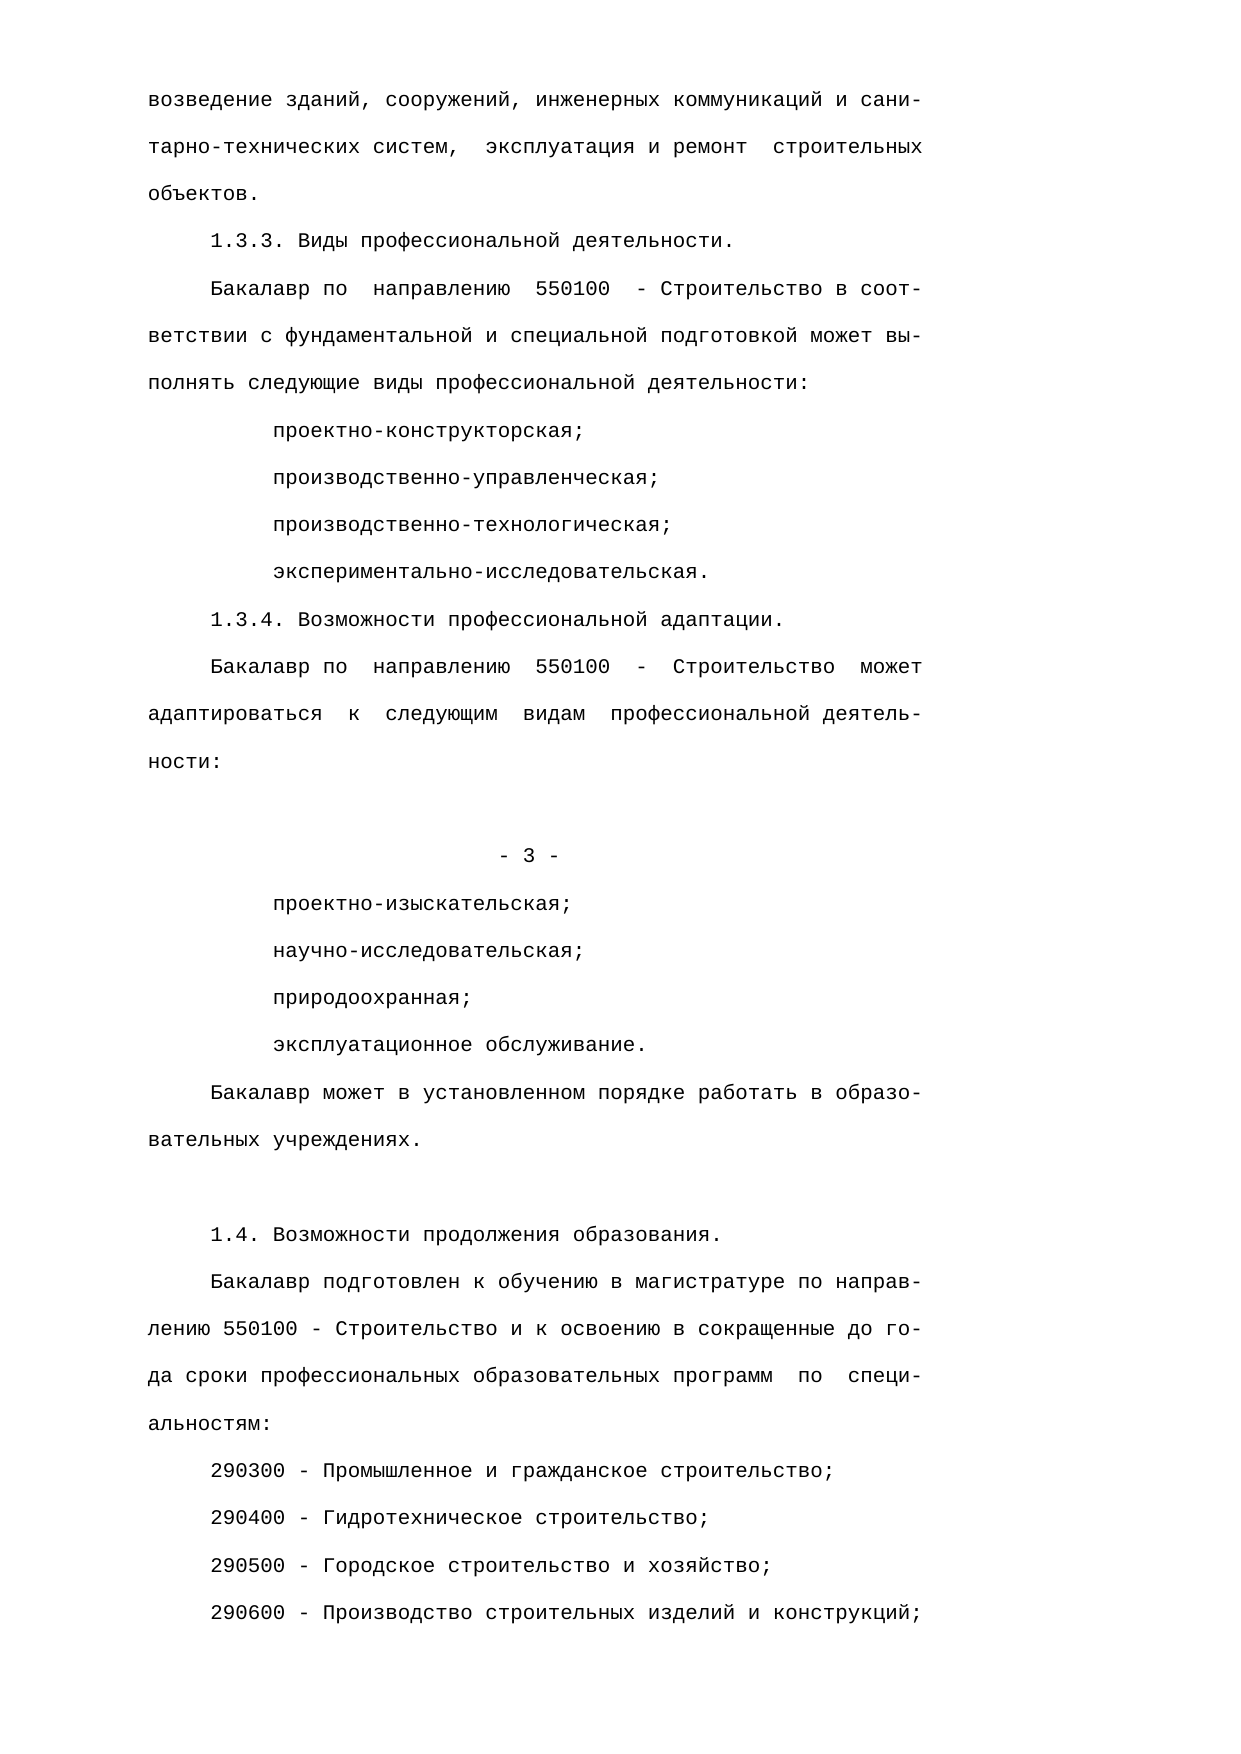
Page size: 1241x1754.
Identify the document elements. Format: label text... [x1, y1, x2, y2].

text проектно-изыскательская; [148, 893, 1152, 916]
text экспериментально-исследовательская. [148, 562, 1152, 585]
text природоохранная; [148, 987, 1152, 1011]
text 290400 - Гидротехническое строительство; [148, 1507, 1152, 1531]
text объектов. [148, 183, 1152, 207]
text 1.4. Возможности продолжения образования. [148, 1224, 1152, 1247]
text 290300 - Промышленное и гражданское строительство; [148, 1460, 1152, 1484]
text - 3 - [148, 845, 1152, 869]
text научно-исследовательская; [148, 940, 1152, 963]
text тарно-технических систем, эксплуатация и ремонт строительных [148, 136, 1152, 159]
text Бакалавр по направлению 550100 - Строительство может [148, 656, 1152, 680]
text 290500 - Городское строительство и хозяйство; [148, 1555, 1152, 1578]
text полнять следующие виды профессиональной деятельности: [148, 372, 1152, 396]
text альностям: [148, 1413, 1152, 1436]
text лению 550100 - Строительство и к освоению в сокращенные до го- [148, 1318, 1152, 1342]
text возведение зданий, сооружений, инженерных коммуникаций и сани- [148, 89, 1152, 112]
text производственно-технологическая; [148, 514, 1152, 538]
text да сроки профессиональных образовательных программ по специ- [148, 1366, 1152, 1389]
text Бакалавр по направлению 550100 - Строительство в соот- [148, 278, 1152, 301]
text производственно-управленческая; [148, 467, 1152, 491]
text 290600 - Производство строительных изделий и конструкций; [148, 1602, 1152, 1626]
text 1.3.4. Возможности профессиональной адаптации. [148, 609, 1152, 632]
text 1.3.3. Виды профессиональной деятельности. [148, 231, 1152, 254]
text Бакалавр подготовлен к обучению в магистратуре по направ- [148, 1271, 1152, 1294]
text проектно-конструкторская; [148, 420, 1152, 443]
text Бакалавр может в установленном порядке работать в образо- [148, 1082, 1152, 1105]
text вательных учреждениях. [148, 1129, 1152, 1153]
text адаптироваться к следующим видам профессиональной деятель- [148, 703, 1152, 727]
text ности: [148, 751, 1152, 774]
text эксплуатационное обслуживание. [148, 1034, 1152, 1058]
text ветствии с фундаментальной и специальной подготовкой может вы- [148, 325, 1152, 349]
